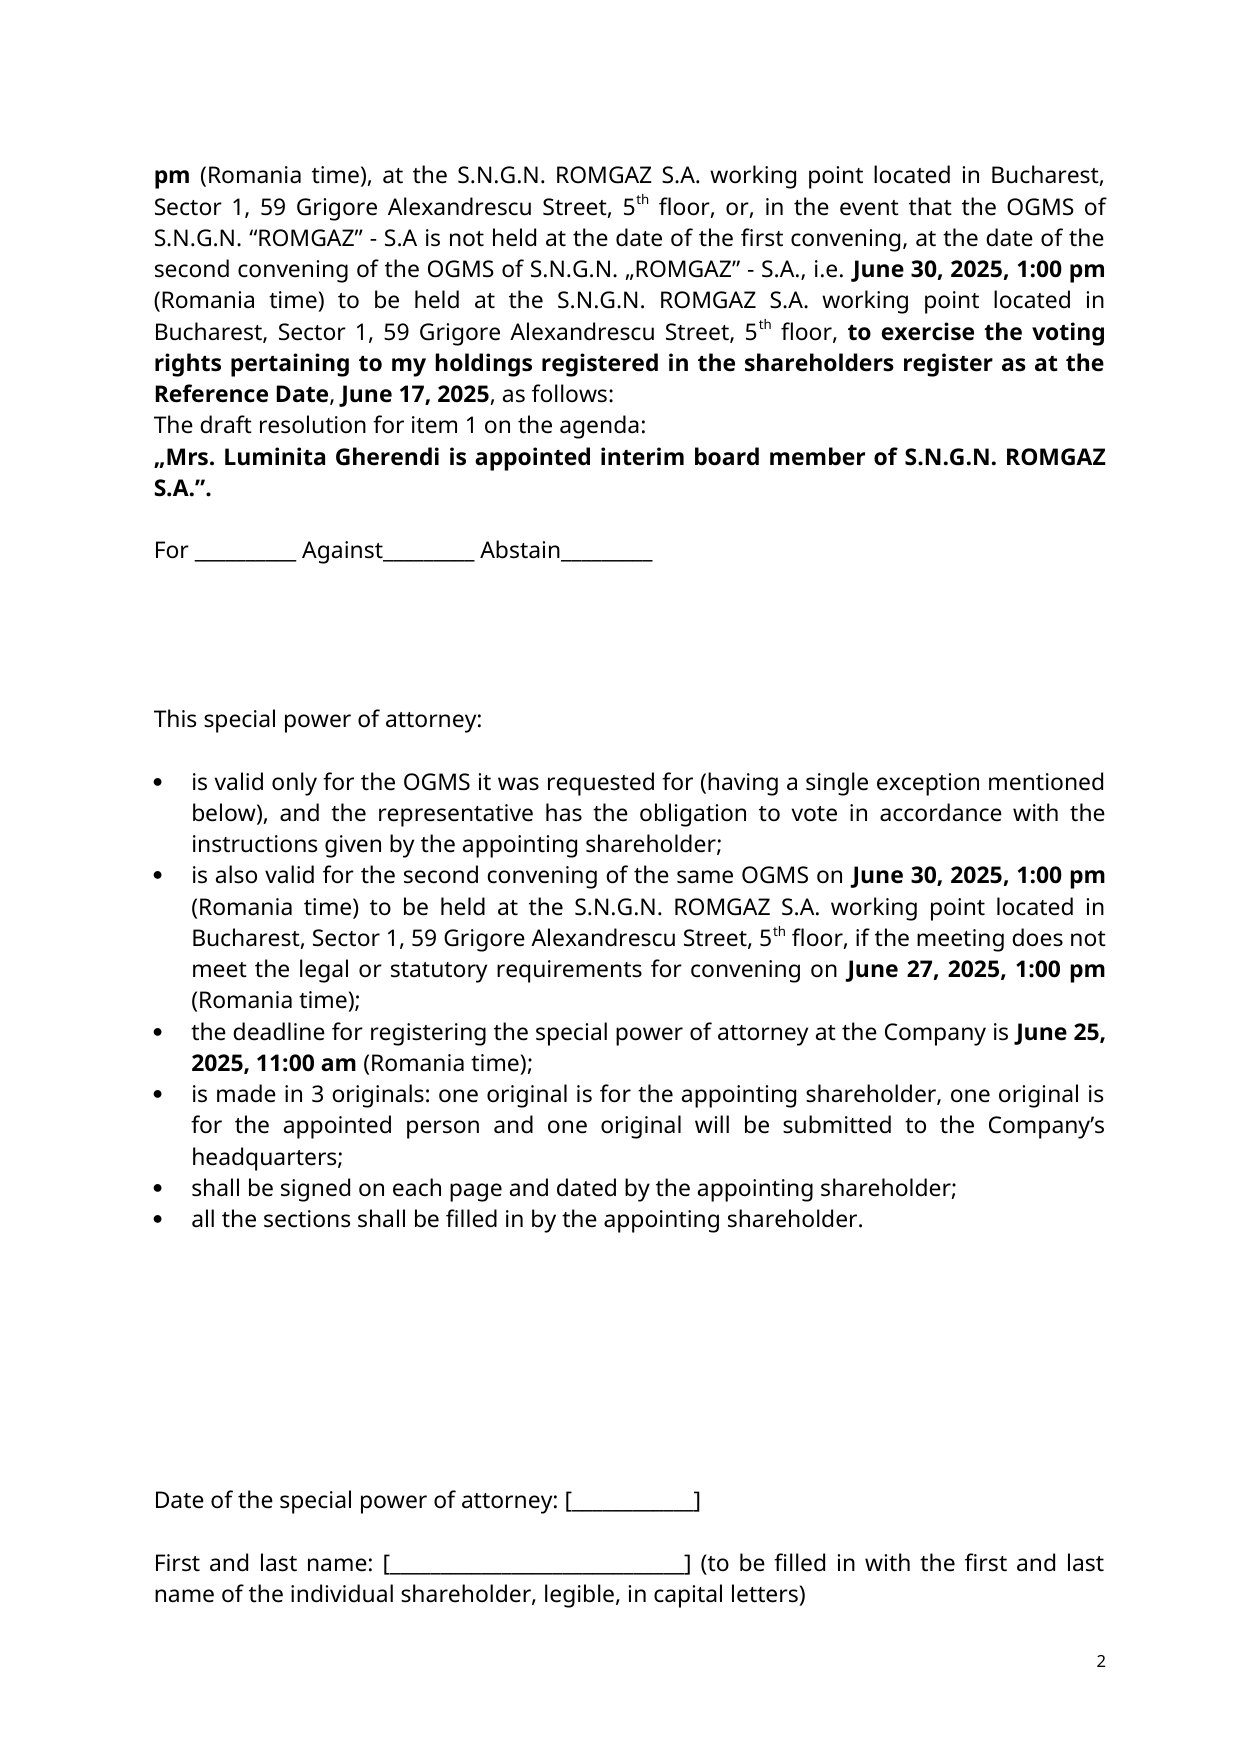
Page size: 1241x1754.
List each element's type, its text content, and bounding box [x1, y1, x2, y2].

list is valid only for the OGMS it was requested for (having a single exception mentioned below), and the representative has the obligation to vote in accordance with the instructions given by the appointing shareholder; [153, 766, 1106, 859]
list is made in 3 originals: one original is for the appointing shareholder, one original is for the appointed person and one original will be submitted to the Company’s headquarters; [153, 1078, 1106, 1172]
list all the sections shall be filled in by the appointing shareholder. [153, 1203, 1106, 1234]
text The draft resolution for item 1 on the agenda: [153, 409, 1106, 441]
text For __________ Against_________ Abstain_________ [153, 534, 1106, 566]
text Date of the special power of attorney: [____________] [153, 1484, 1106, 1516]
list the deadline for registering the special power of attorney at the Company is June 25, 2025, 11:00 am (Romania time); [153, 1016, 1106, 1078]
list shall be signed on each page and dated by the appointing shareholder; [153, 1172, 1106, 1203]
text This special power of attorney: [153, 703, 1106, 734]
text First and last name: [_____________________________] (to be filled in with the first and last name of the individual shareholder, legible, in capital letters) [153, 1547, 1106, 1609]
list is also valid for the second convening of the same OGMS on June 30, 2025, 1:00 pm (Romania time) to be held at the S.N.G.N. ROMGAZ S.A. working point located in Bucharest, Sector 1, 59 Grigore Alexandrescu Street, 5th floor, if the meeting does not meet the legal or statutory requirements for convening on June 27, 2025, 1:00 pm (Romania time); [153, 859, 1106, 1016]
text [153, 159, 1106, 409]
text „Mrs. Luminita Gherendi is appointed interim board member of S.N.G.N. ROMGAZ S.A.”. [153, 441, 1106, 503]
